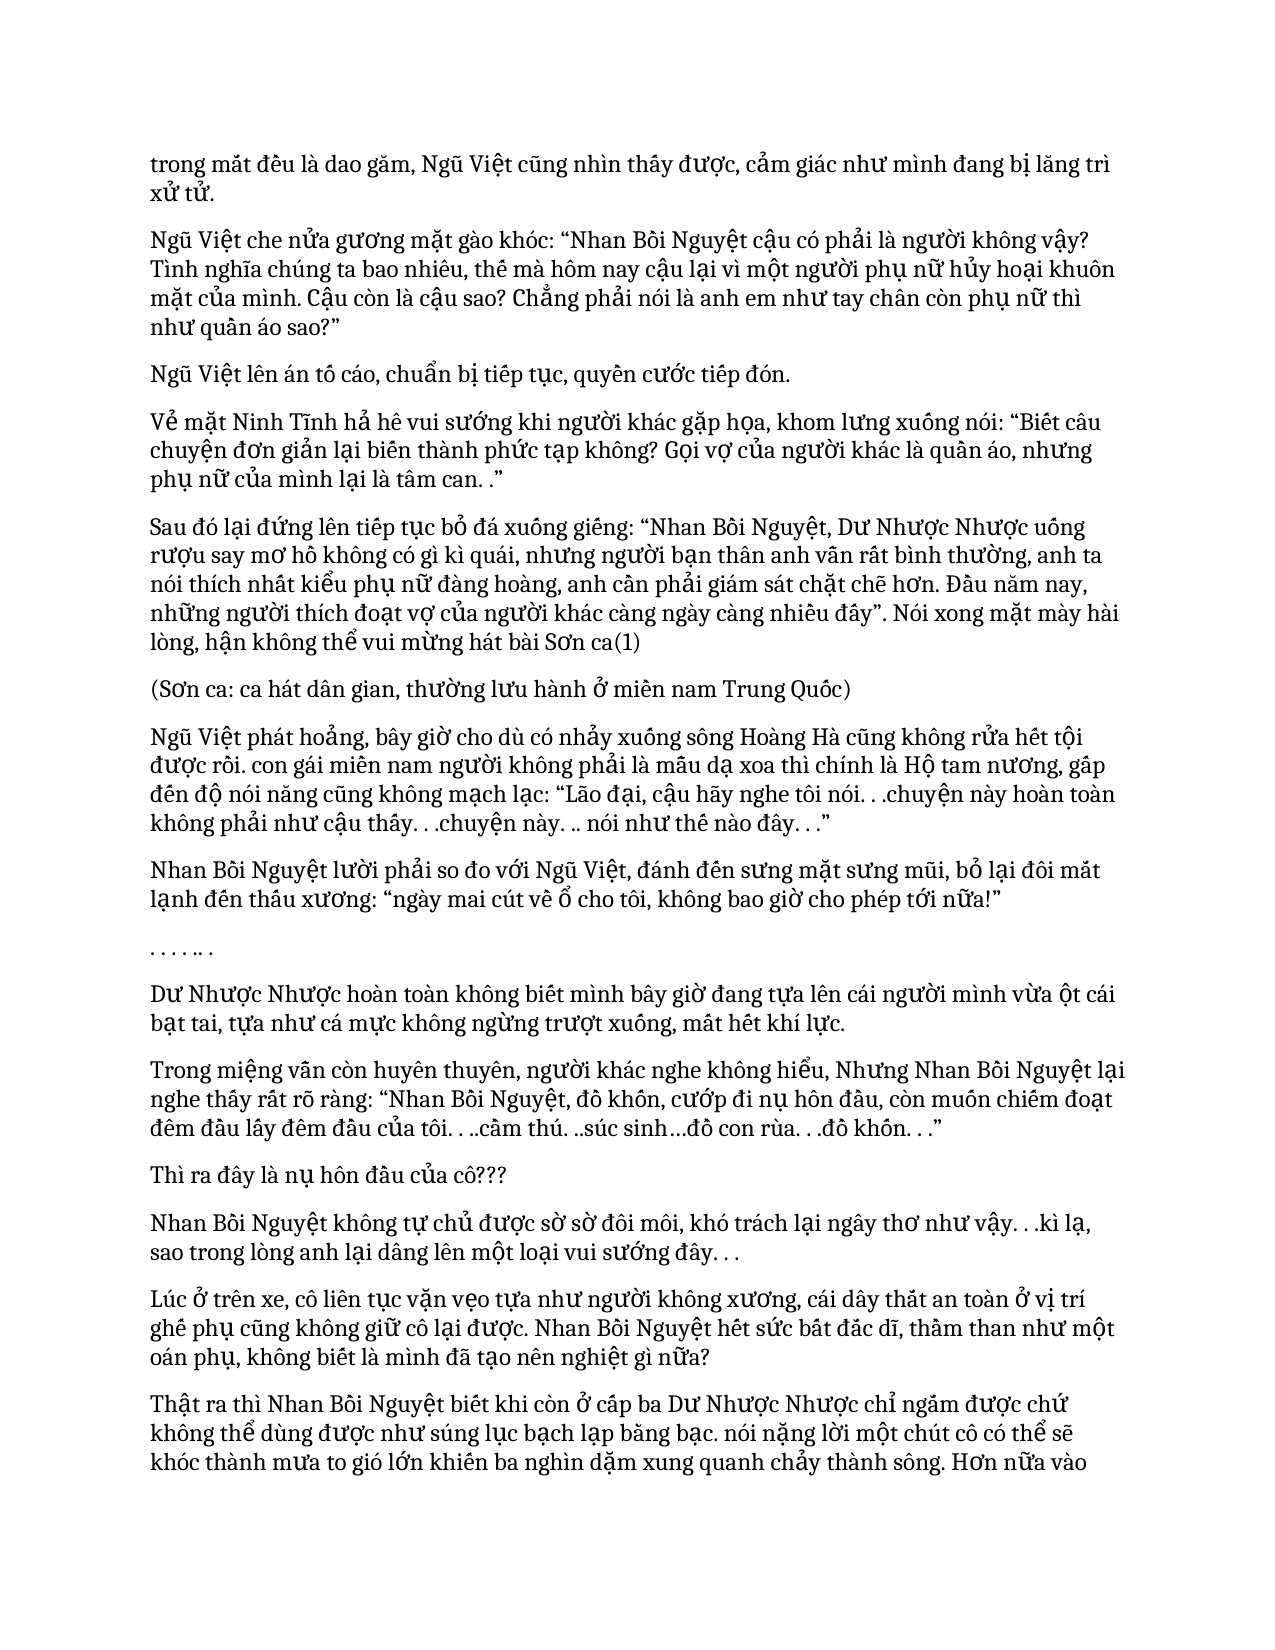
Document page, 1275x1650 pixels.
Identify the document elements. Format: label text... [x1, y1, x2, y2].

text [150, 150, 1125, 207]
text Nhan Bồi Nguyệt không tự chủ được sờ sờ đôi môi, khó trách lại ngây thơ như vậy. . .kì lạ, sao trong lòng anh lại dâng lên một loại vui sướng đây. . . [150, 1209, 1125, 1266]
text Vẻ mặt Ninh Tĩnh hả hê vui sướng khi người khác gặp họa, khom lưng xuống nói: “Biết câu chuyện đơn giản lại biến thành phức tạp không? Gọi vợ của người khác là quần áo, nhưng phụ nữ của mình lại là tâm can. .” [150, 407, 1125, 494]
text Trong miệng vẫn còn huyên thuyên, người khác nghe không hiểu, Nhưng Nhan Bồi Nguyệt lại nghe thấy rất rõ ràng: “Nhan Bồi Nguyệt, đồ khốn, cướp đi nụ hôn đầu, còn muốn chiếm đoạt đêm đầu lấy đêm đầu của tôi. . ..cầm thú. ..súc sinh…đồ con rùa. . .đồ khốn. . .” [150, 1056, 1125, 1142]
text Thì ra đây là nụ hôn đầu của cô??? [150, 1161, 1125, 1190]
text Sau đó lại đứng lên tiếp tục bỏ đá xuống giếng: “Nhan Bồi Nguyệt, Dư Nhược Nhược uống rượu say mơ hồ không có gì kì quái, nhưng người bạn thân anh vẫn rất bình thường, anh ta nói thích nhất kiểu phụ nữ đàng hoàng, anh cần phải giám sát chặt chẽ hơn. Đầu năm nay, những người thích đoạt vợ của người khác càng ngày càng nhiều đấy”. Nói xong mặt mày hài lòng, hận không thể vui mừng hát bài Sơn ca(1) [150, 512, 1125, 656]
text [150, 1390, 1125, 1476]
text Ngũ Việt phát hoảng, bây giờ cho dù có nhảy xuống sông Hoàng Hà cũng không rửa hết tội được rồi. con gái miền nam người không phải là mẫu dạ xoa thì chính là Hộ tam nương, gấp đến độ nói năng cũng không mạch lạc: “Lão đại, cậu hãy nghe tôi nói. . .chuyện này hoàn toàn không phải như cậu thấy. . .chuyện này. .. nói như thế nào đây. . .” [150, 722, 1125, 837]
text Ngũ Việt lên án tố cáo, chuẩn bị tiếp tục, quyền cước tiếp đón. [150, 360, 1125, 389]
text Nhan Bồi Nguyệt lười phải so đo với Ngũ Việt, đánh đến sưng mặt sưng mũi, bỏ lại đôi mắt lạnh đến thấu xương: “ngày mai cút về ổ cho tôi, không bao giờ cho phép tới nữa!” [150, 856, 1125, 914]
text Dư Nhược Nhược hoàn toàn không biết mình bây giờ đang tựa lên cái người mình vừa ột cái bạt tai, tựa như cá mực không ngừng trượt xuống, mất hết khí lực. [150, 980, 1125, 1037]
text . . . . .. . [150, 932, 1125, 961]
text Lúc ở trên xe, cô liên tục vặn vẹo tựa như người không xương, cái dây thắt an toàn ở vị trí ghế phụ cũng không giữ cô lại được. Nhan Bồi Nguyệt hết sức bất đắc dĩ, thầm than như một oán phụ, không biết là mình đã tạo nên nghiệt gì nữa? [150, 1285, 1125, 1371]
text (Sơn ca: ca hát dân gian, thường lưu hành ở miền nam Trung Quốc) [150, 675, 1125, 704]
text Ngũ Việt che nửa gương mặt gào khóc: “Nhan Bồi Nguyệt cậu có phải là người không vậy? Tình nghĩa chúng ta bao nhiêu, thế mà hôm nay cậu lại vì một người phụ nữ hủy hoại khuôn mặt của mình. Cậu còn là cậu sao? Chẳng phải nói là anh em như tay chân còn phụ nữ thì như quần áo sao?” [150, 226, 1125, 341]
